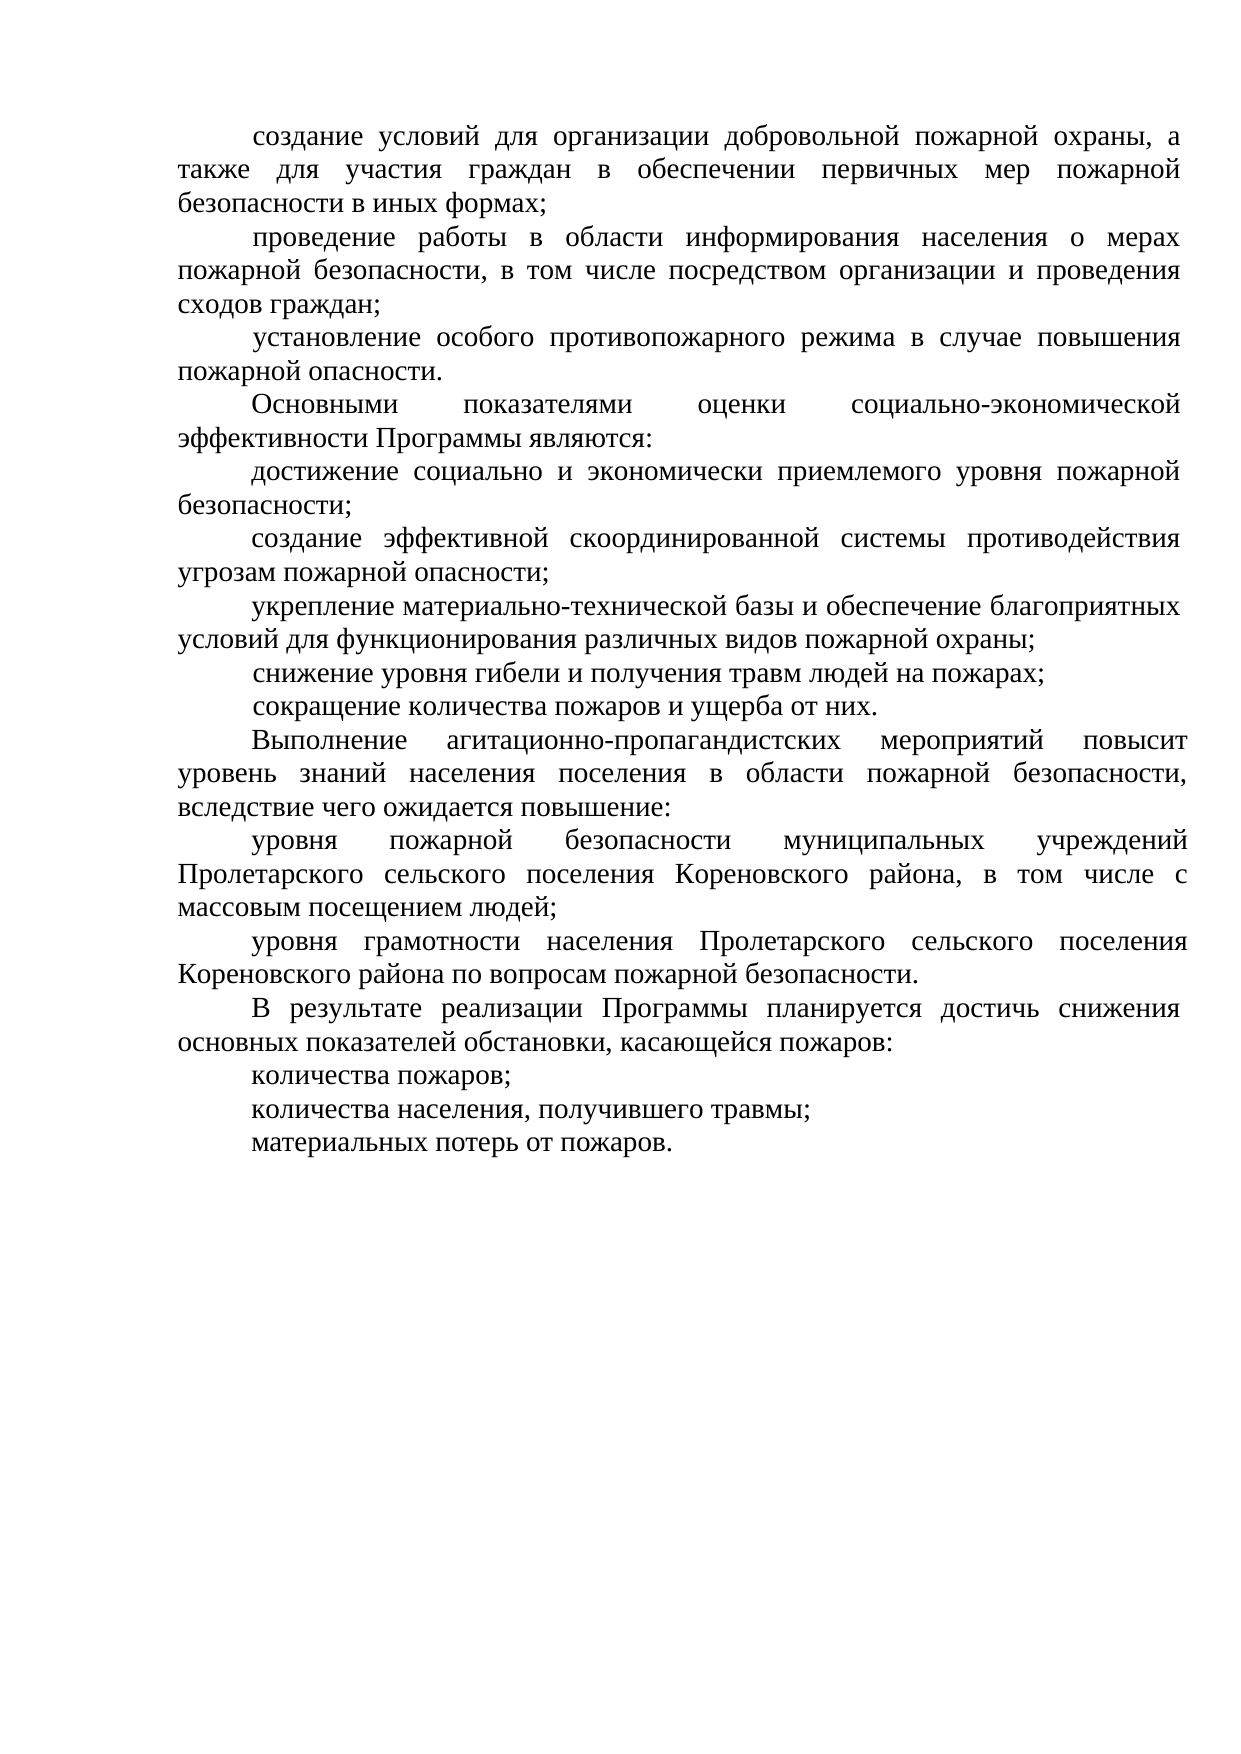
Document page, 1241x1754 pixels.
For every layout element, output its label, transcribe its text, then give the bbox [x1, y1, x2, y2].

text достижение социально и экономически приемлемого уровня пожарной безопасности; [177, 453, 1181, 521]
text Основными показателями оценки социально-экономической эффективности Программы являются: [177, 386, 1181, 453]
text В результате реализации Программы планируется достичь снижения основных показателей обстановки, касающейся пожаров: [177, 990, 1181, 1057]
text установление особого противопожарного режима в случае повышения пожарной опасности. [177, 319, 1181, 386]
text Выполнение агитационно-пропагандистских мероприятий повысит уровень знаний населения поселения в области пожарной безопасности, вследствие чего ожидается повышение: [177, 722, 1188, 822]
text укрепление материально-технической базы и обеспечение благоприятных условий для функционирования различных видов пожарной охраны; [177, 588, 1181, 655]
text материальных потерь от пожаров. [177, 1124, 1181, 1158]
text уровня пожарной безопасности муниципальных учреждений Пролетарского сельского поселения Кореновского района, в том числе с массовым посещением людей; [177, 822, 1188, 923]
text количества населения, получившего травмы; [177, 1091, 1181, 1124]
text создание условий для организации добровольной пожарной охраны, а также для участия граждан в обеспечении первичных мер пожарной безопасности в иных формах; [177, 118, 1181, 219]
text создание эффективной скоординированной системы противодействия угрозам пожарной опасности; [177, 521, 1181, 588]
text проведение работы в области информирования населения о мерах пожарной безопасности, в том числе посредством организации и проведения сходов граждан; [177, 219, 1181, 319]
text сокращение количества пожаров и ущерба от них. [177, 688, 1181, 722]
text снижение уровня гибели и получения травм людей на пожарах; [177, 655, 1181, 688]
text количества пожаров; [177, 1057, 1181, 1091]
text уровня грамотности населения Пролетарского сельского поселения Кореновского района по вопросам пожарной безопасности. [177, 923, 1188, 990]
